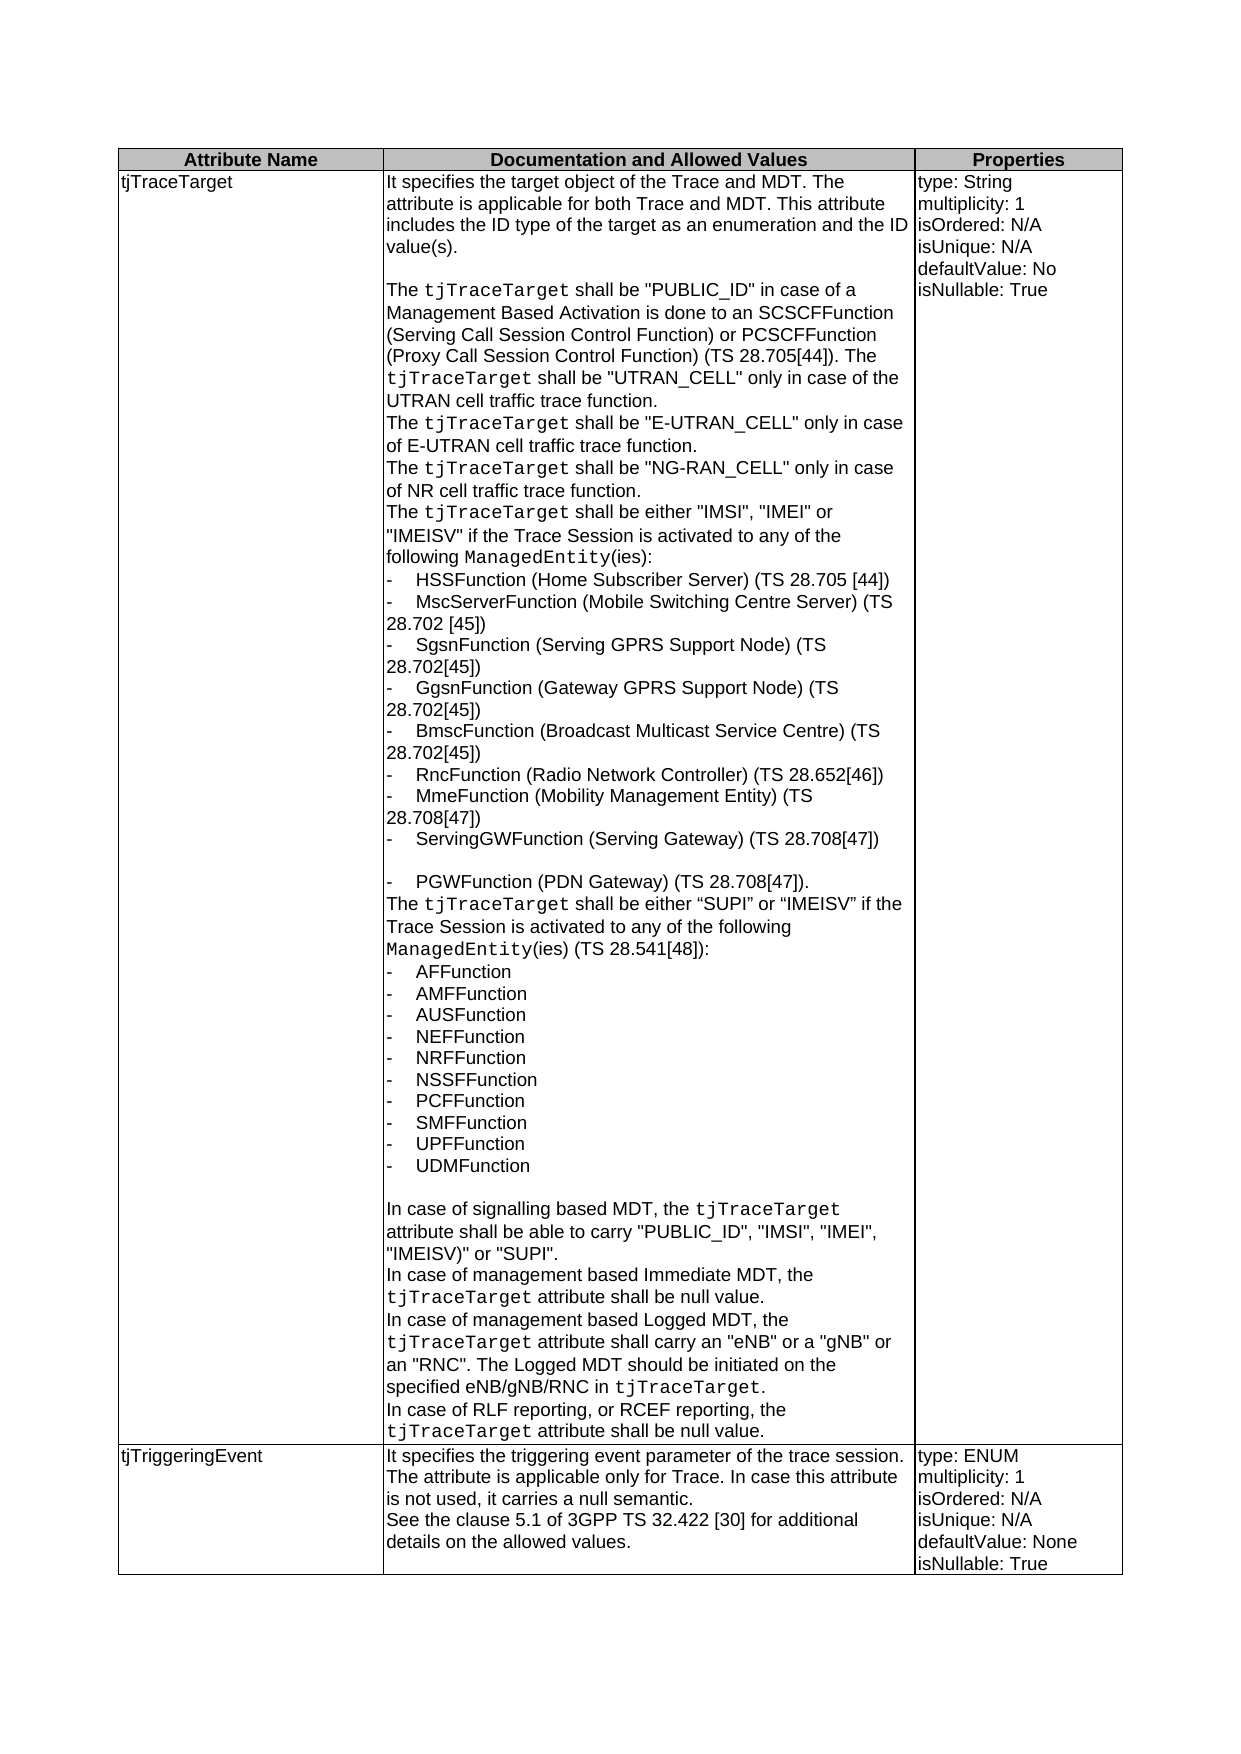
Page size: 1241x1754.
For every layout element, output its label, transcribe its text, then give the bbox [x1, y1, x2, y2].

table_cell tjTriggeringEvent [119, 1445, 383, 1574]
table_header Properties [916, 149, 1122, 170]
table_header Documentation and Allowed Values [384, 149, 914, 170]
table_cell It specifies the triggering event parameter of the trace session. The attribute is applicable only for Trace. In case this attribute is not used, it carries a null semantic. See the clause 5.1 of 3GPP TS 32.422 [30] for additional details on the allowed values. [384, 1445, 914, 1574]
table_cell It specifies the target object of the Trace and MDT. The attribute is applicable for both Trace and MDT. This attribute includes the ID type of the target as an enumeration and the ID value(s). The tjTraceTarget shall be "PUBLIC_ID" in case of a Management Based Activation is done to an SCSCFFunction (Serving Call Session Control Function) or PCSCFFunction (Proxy Call Session Control Function) (TS 28.705[44]). The tjTraceTarget shall be "UTRAN_CELL" only in case of the UTRAN cell traffic trace function. The tjTraceTarget shall be "E-UTRAN_CELL" only in case of E-UTRAN cell traffic trace function. The tjTraceTarget shall be "NG-RAN_CELL" only in case of NR cell traffic trace function. The tjTraceTarget shall be either "IMSI", "IMEI" or "IMEISV" if the Trace Session is activated to any of the following ManagedEntity(ies): - HSSFunction (Home Subscriber Server) (TS 28.705 [44]) - MscServerFunction (Mobile Switching Centre Server) (TS 28.702 [45]) - SgsnFunction (Serving GPRS Support Node) (TS 28.702[45]) - GgsnFunction (Gateway GPRS Support Node) (TS 28.702[45]) - BmscFunction (Broadcast Multicast Service Centre) (TS 28.702[45]) - RncFunction (Radio Network Controller) (TS 28.652[46]) - MmeFunction (Mobility Management Entity) (TS 28.708[47]) - ServingGWFunction (Serving Gateway) (TS 28.708[47]) - PGWFunction (PDN Gateway) (TS 28.708[47]). The tjTraceTarget shall be either “SUPI” or “IMEISV” if the Trace Session is activated to any of the following ManagedEntity(ies) (TS 28.541[48]): - AFFunction - AMFFunction - AUSFunction - NEFFunction - NRFFunction - NSSFFunction - PCFFunction - SMFFunction - UPFFunction - UDMFunction In case of signalling based MDT, the tjTraceTarget attribute shall be able to carry "PUBLIC_ID", "IMSI", "IMEI", "IMEISV)" or "SUPI". In case of management based Immediate MDT, the tjTraceTarget attribute shall be null value. In case of management based Logged MDT, the tjTraceTarget attribute shall carry an "eNB" or a "gNB" or an "RNC". The Logged MDT should be initiated on the specified eNB/gNB/RNC in tjTraceTarget. In case of RLF reporting, or RCEF reporting, the tjTraceTarget attribute shall be null value. [384, 171, 914, 1443]
table_cell tjTraceTarget [119, 171, 383, 1443]
table_cell type: String multiplicity: 1 isOrdered: N/A isUnique: N/A defaultValue: No isNullable: True [916, 171, 1122, 1443]
table_cell type: ENUM multiplicity: 1 isOrdered: N/A isUnique: N/A defaultValue: None isNullable: True [916, 1445, 1122, 1574]
table_header Attribute Name [119, 149, 383, 170]
